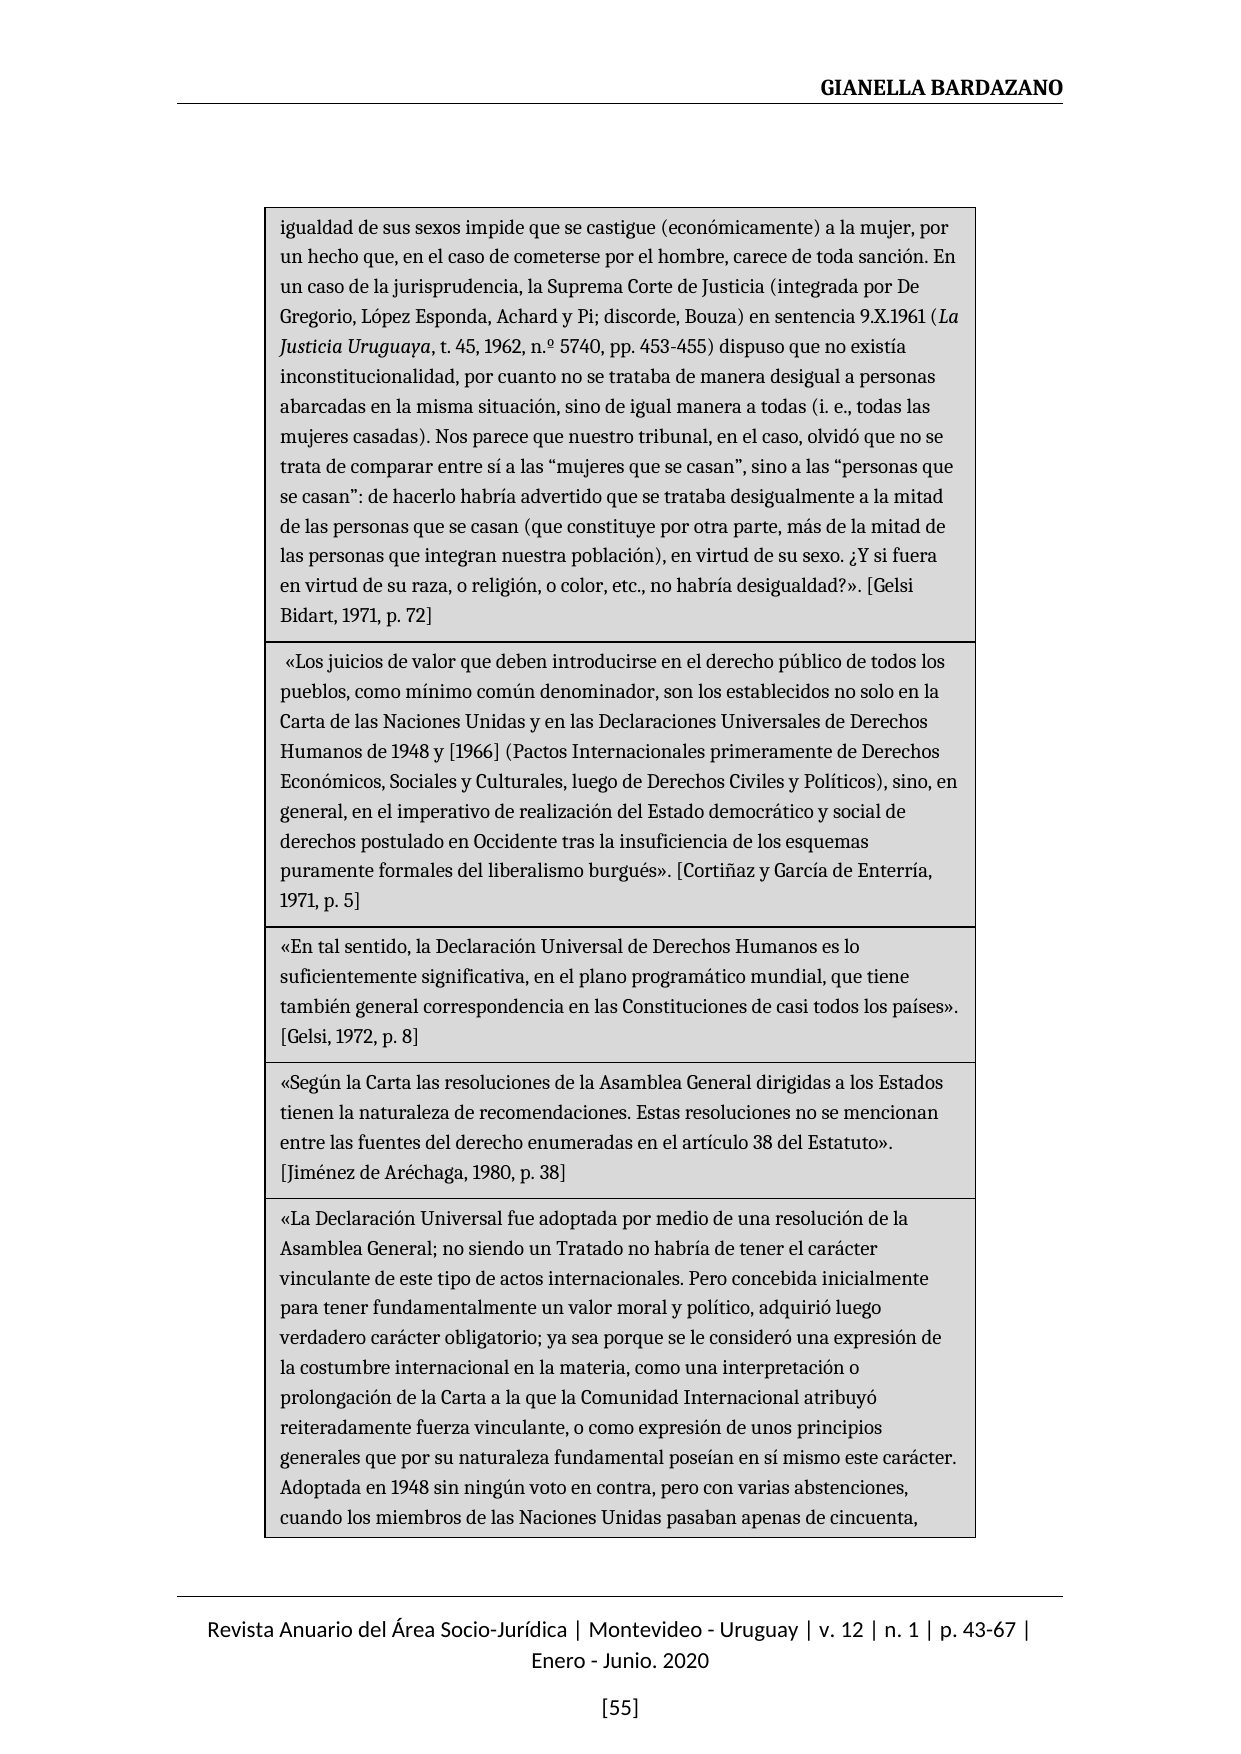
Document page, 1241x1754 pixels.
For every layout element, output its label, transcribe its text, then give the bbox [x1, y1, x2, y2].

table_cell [266, 208, 975, 641]
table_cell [266, 1199, 975, 1537]
table_cell «Los juicios de valor que deben introducirse en el derecho público de todos los pueblos, como mínimo común denominador, son los establecidos no solo en la Carta de las Naciones Unidas y en las Declaraciones Universales de Derechos Humanos de 1948 y [1966] (Pactos Internacionales primeramente de Derechos Económicos, Sociales y Culturales, luego de Derechos Civiles y Políticos), sino, en general, en el imperativo de realización del Estado democrático y social de derechos postulado en Occidente tras la insuficiencia de los esquemas puramente formales del liberalismo burgués». [Cortiñaz y García de Enterría, 1971, p. 5] [266, 643, 975, 926]
table_cell «Según la Carta las resoluciones de la Asamblea General dirigidas a los Estados tienen la naturaleza de recomendaciones. Estas resoluciones no se mencionan entre las fuentes del derecho enumeradas en el artículo 38 del Estatuto». [Jiménez de Aréchaga, 1980, p. 38] [266, 1063, 975, 1198]
table_cell «En tal sentido, la Declaración Universal de Derechos Humanos es lo suficientemente significativa, en el plano programático mundial, que tiene también general correspondencia en las Constituciones de casi todos los países». [Gelsi, 1972, p. 8] [266, 928, 975, 1062]
